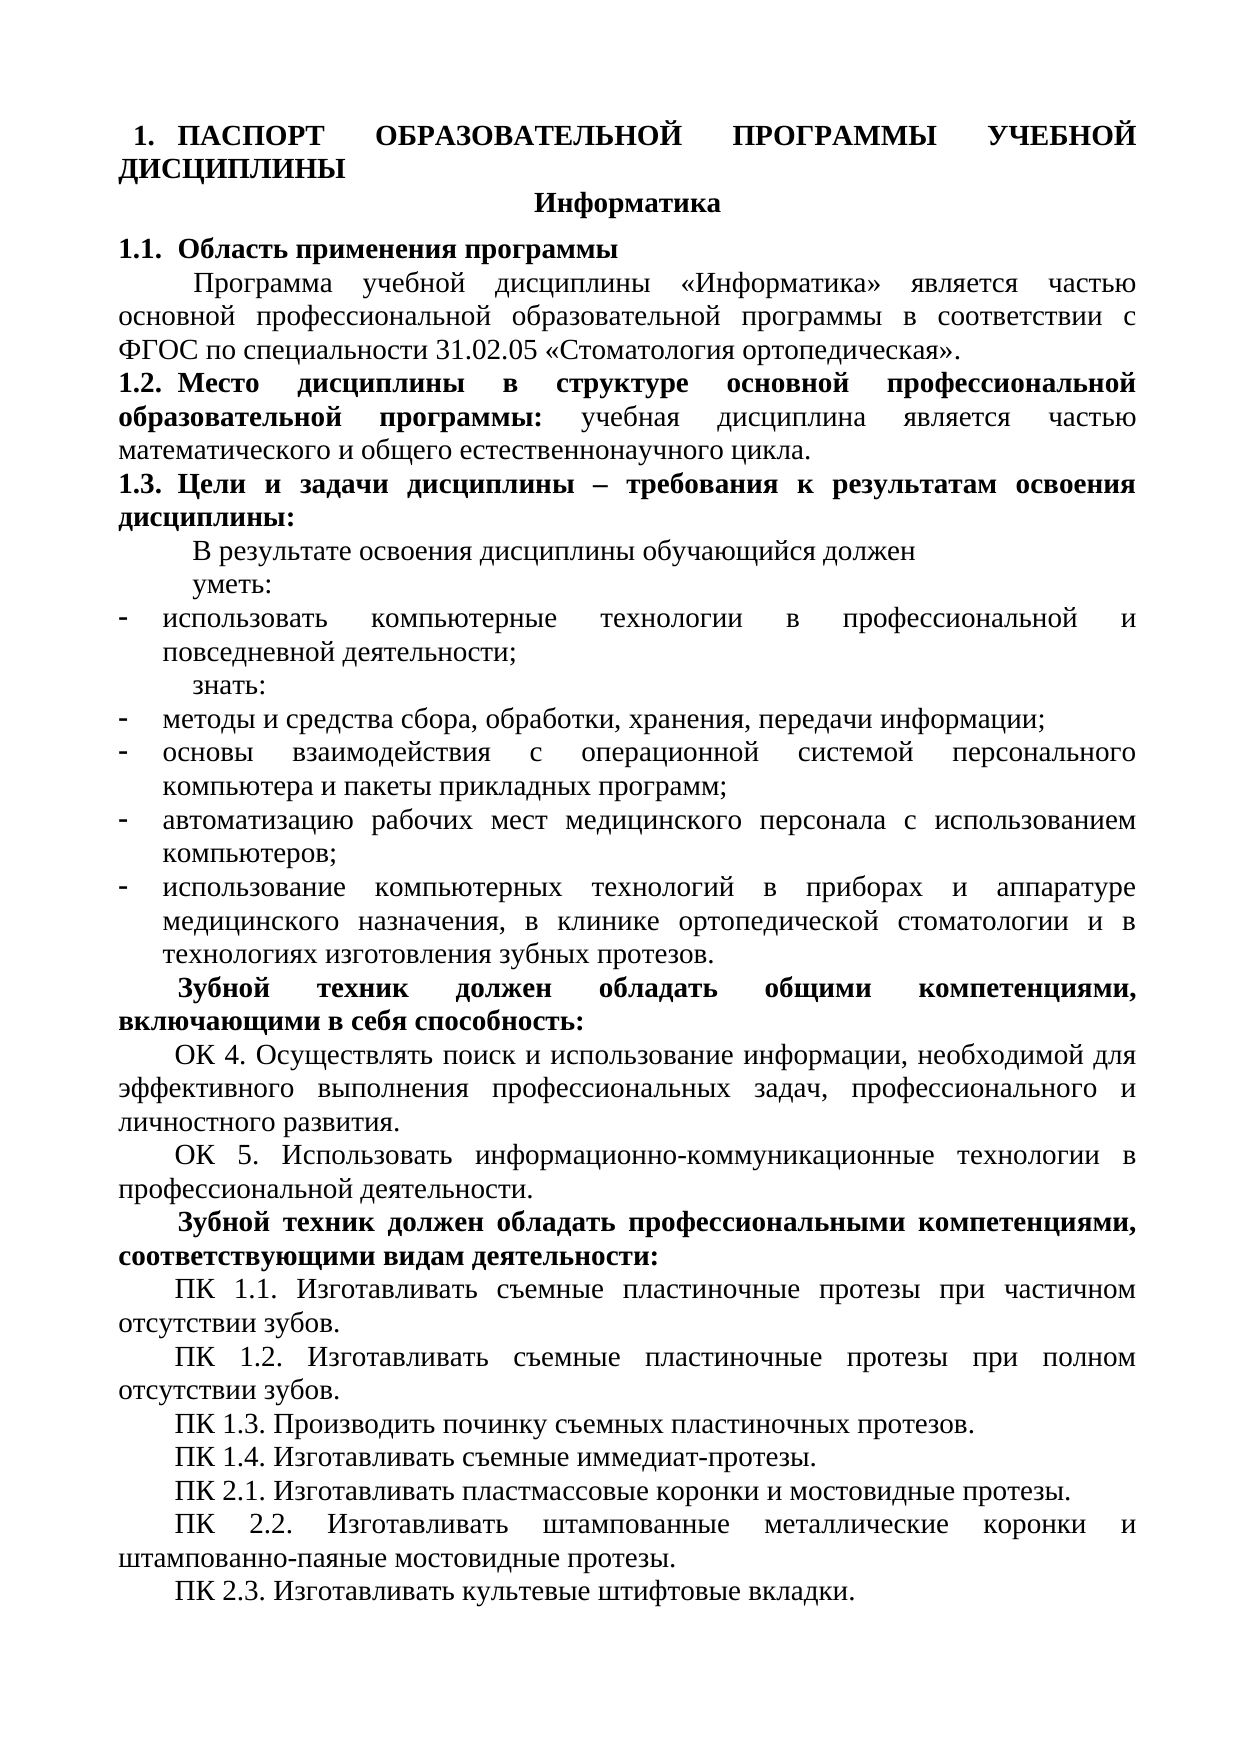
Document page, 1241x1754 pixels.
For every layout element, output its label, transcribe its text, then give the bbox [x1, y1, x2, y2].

list основы взаимодействия с операционной системой персонального компьютера и пакеты прикладных программ; [118, 734, 1137, 802]
text знать: [118, 667, 1137, 701]
text Информатика [118, 185, 1137, 219]
text 1.3. Цели и задачи дисциплины – требования к результатам освоения дисциплины: [118, 466, 1137, 533]
text Программа учебной дисциплины «Информатика» является частью основной профессиональной образовательной программы в соответствии с ФГОС по специальности 31.02.05 «Стоматология ортопедическая». [118, 265, 1137, 365]
text ПК 2.2. Изготавливать штампованные металлические коронки и штампованно-паяные мостовидные протезы. [118, 1506, 1137, 1573]
text ПК 1.1. Изготавливать съемные пластиночные протезы при частичном отсутствии зубов. [118, 1272, 1137, 1339]
text Зубной техник должен обладать профессиональными компетенциями, соответствующими видам деятельности: [118, 1204, 1137, 1272]
text В результате освоения дисциплины обучающийся должен [118, 533, 1137, 567]
text ОК 4. Осуществлять поиск и использование информации, необходимой для эффективного выполнения профессиональных задач, профессионального и личностного развития. [118, 1037, 1137, 1137]
text ПК 1.2. Изготавливать съемные пластиночные протезы при полном отсутствии зубов. [118, 1339, 1137, 1406]
list автоматизацию рабочих мест медицинского персонала с использованием компьютеров; [118, 802, 1137, 869]
text ПК 1.4. Изготавливать съемные иммедиат-протезы. [118, 1439, 1137, 1473]
text ПК 2.3. Изготавливать культевые штифтовые вкладки. [118, 1573, 1137, 1607]
text ПК 2.1. Изготавливать пластмассовые коронки и мостовидные протезы. [118, 1473, 1137, 1506]
text 1.1. Область применения программы [118, 231, 1137, 265]
list методы и средства сбора, обработки, хранения, передачи информации; [118, 701, 1137, 734]
text Зубной техник должен обладать общими компетенциями, включающими в себя способность: [118, 970, 1137, 1037]
text 1. паспорт ОБРАЗОВАТЕЛЬНОЙ ПРОГРАММЫ УЧЕБНОЙ ДИСЦИПЛИНЫ [118, 118, 1137, 185]
list использовать компьютерные технологии в профессиональной и повседневной деятельности; [118, 600, 1137, 667]
text ОК 5. Использовать информационно-коммуникационные технологии в профессиональной деятельности. [118, 1137, 1137, 1204]
text ПК 1.3. Производить починку съемных пластиночных протезов. [118, 1406, 1137, 1439]
list использование компьютерных технологий в приборах и аппаратуре медицинского назначения, в клинике ортопедической стоматологии и в технологиях изготовления зубных протезов. [118, 869, 1137, 970]
text уметь: [118, 567, 1137, 600]
text 1.2. Место дисциплины в структуре основной профессиональной образовательной программы: учебная дисциплина является частью математического и общего естественнонаучного цикла. [118, 365, 1137, 466]
